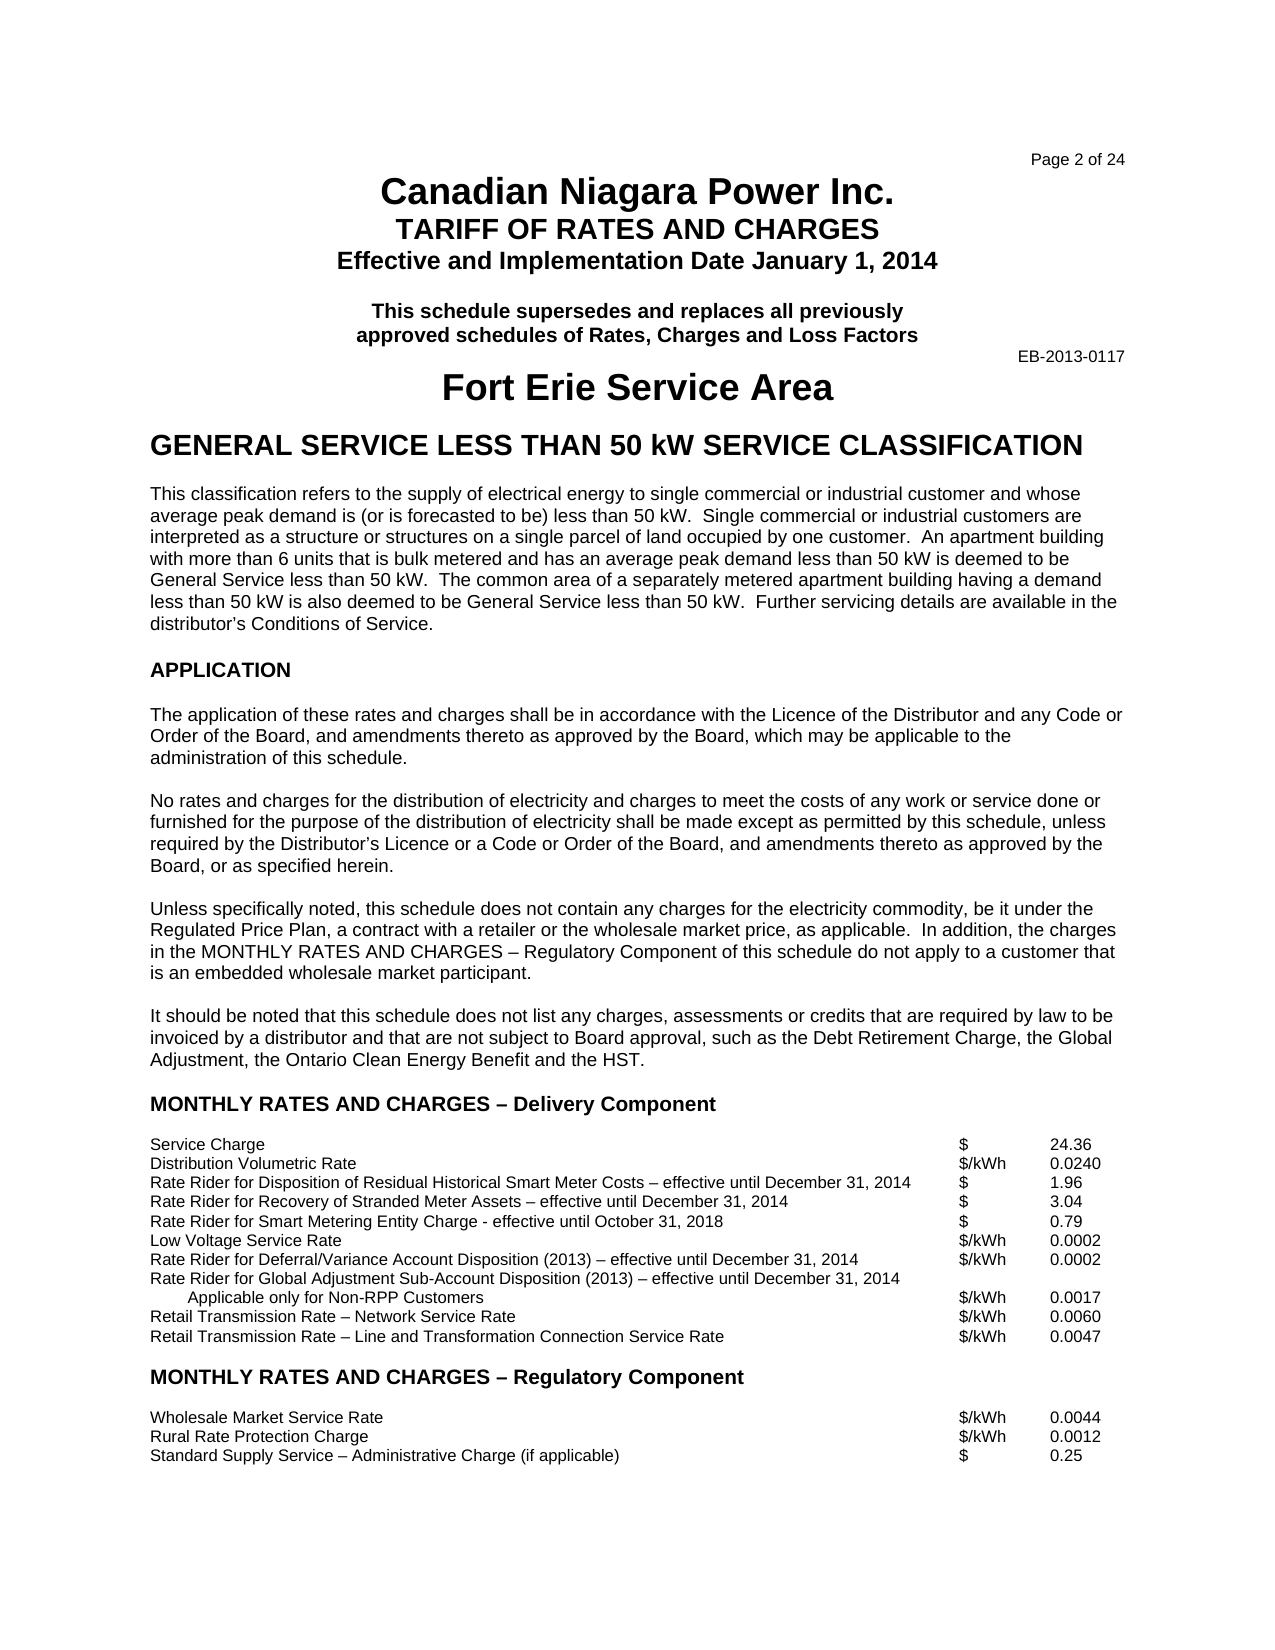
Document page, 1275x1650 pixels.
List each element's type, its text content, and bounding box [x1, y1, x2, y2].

text Retail Transmission Rate – Network Service Rate $/kWh 0.0060 [150, 1307, 1125, 1326]
text Low Voltage Service Rate $/kWh 0.0002 [150, 1231, 1125, 1250]
text Rate Rider for Recovery of Stranded Meter Assets – effective until December 31, 2014 $ 3.04 [150, 1192, 1125, 1211]
text Unless specifically noted, this schedule does not contain any charges for the electricity commodity, be it under the Regulated Price Plan, a contract with a retailer or the wholesale market price, as applicable. In addition, the charges in the MONTHLY RATES AND CHARGES – Regulatory Component of this schedule do not apply to a customer that is an embedded wholesale market participant. [150, 897, 1125, 984]
text The application of these rates and charges shall be in accordance with the Licence of the Distributor and any Code or Order of the Board, and amendments thereto as approved by the Board, which may be applicable to the administration of this schedule. [150, 703, 1125, 768]
text Rate Rider for Global Adjustment Sub-Account Disposition (2013) – effective until December 31, 2014 [150, 1269, 1125, 1288]
text GENERAL SERVICE LESS THAN 50 kW SERVICE CLASSIFICATION [150, 428, 1125, 461]
text Rate Rider for Deferral/Variance Account Disposition (2013) – effective until December 31, 2014 $/kWh 0.0002 [150, 1250, 1125, 1269]
text Applicable only for Non-RPP Customers $/kWh 0.0017 [150, 1288, 1125, 1307]
text Standard Supply Service – Administrative Charge (if applicable) $ 0.25 [150, 1446, 1125, 1465]
text Wholesale Market Service Rate $/kWh 0.0044 [150, 1408, 1125, 1427]
text APPLICATION [150, 658, 1125, 682]
text It should be noted that this schedule does not list any charges, assessments or credits that are required by law to be invoiced by a distributor and that are not subject to Board approval, such as the Debt Retirement Charge, the Global Adjustment, the Ontario Clean Energy Benefit and the HST. [150, 1005, 1125, 1070]
text This classification refers to the supply of electrical energy to single commercial or industrial customer and whose average peak demand is (or is forecasted to be) less than 50 kW. Single commercial or industrial customers are interpreted as a structure or structures on a single parcel of land occupied by one customer. An apartment building with more than 6 units that is bulk metered and has an average peak demand less than 50 kW is deemed to be General Service less than 50 kW. The common area of a separately metered apartment building having a demand less than 50 kW is also deemed to be General Service less than 50 kW. Further servicing details are available in the distributor’s Conditions of Service. [150, 483, 1125, 634]
text Retail Transmission Rate – Line and Transformation Connection Service Rate $/kWh 0.0047 [150, 1326, 1125, 1346]
text Fort Erie Service Area [150, 366, 1125, 409]
text Rural Rate Protection Charge $/kWh 0.0012 [150, 1427, 1125, 1446]
text Rate Rider for Disposition of Residual Historical Smart Meter Costs – effective until December 31, 2014 $ 1.96 [150, 1173, 1125, 1192]
text MONTHLY RATES AND CHARGES – Regulatory Component [150, 1365, 1125, 1389]
text No rates and charges for the distribution of electricity and charges to meet the costs of any work or service done or furnished for the purpose of the distribution of electricity shall be made except as permitted by this schedule, unless required by the Distributor’s Licence or a Code or Order of the Board, and amendments thereto as approved by the Board, or as specified herein. [150, 790, 1125, 876]
text Service Charge $ 24.36 [150, 1135, 1125, 1154]
text MONTHLY RATES AND CHARGES – Delivery Component [150, 1092, 1125, 1116]
text Rate Rider for Smart Metering Entity Charge - effective until October 31, 2018 $ 0.79 [150, 1211, 1125, 1231]
text Distribution Volumetric Rate $/kWh 0.0240 [150, 1154, 1125, 1173]
